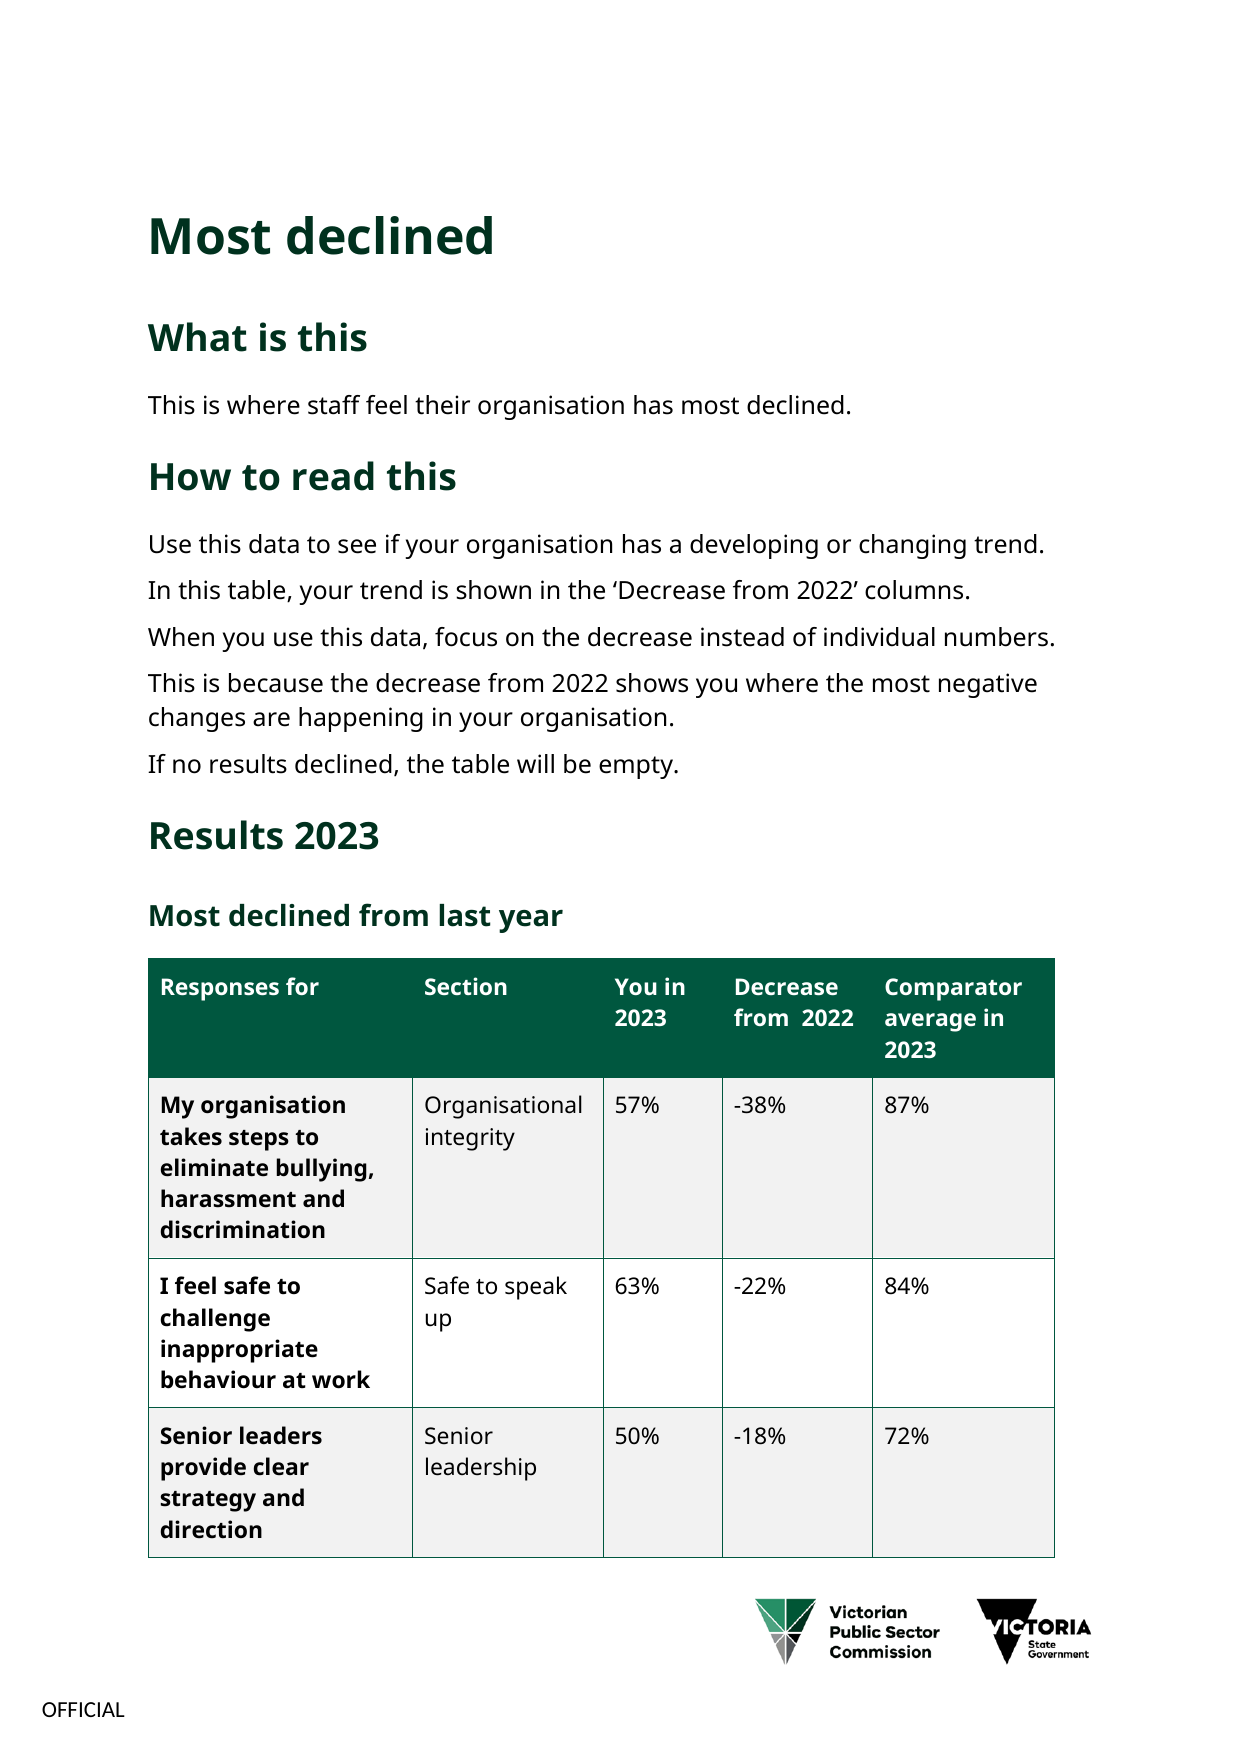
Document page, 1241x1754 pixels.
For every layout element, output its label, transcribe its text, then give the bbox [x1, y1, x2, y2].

table_cell 57% [604, 1078, 722, 1257]
table_cell -22% [723, 1259, 872, 1407]
subtitle Most declined [148, 201, 1092, 269]
table_header Section [413, 959, 603, 1077]
table_cell -18% [723, 1408, 872, 1557]
text When you use this data, focus on the decrease instead of individual numbers. [148, 619, 1092, 653]
table_cell I feel safe to challenge inappropriate behaviour at work [149, 1259, 412, 1407]
subtitle How to read this [148, 451, 1092, 502]
table_cell Senior leaders provide clear strategy and direction [149, 1408, 412, 1557]
table_cell 63% [604, 1259, 722, 1407]
text This is where staff feel their organisation has most declined. [148, 387, 1092, 421]
text In this table, your trend is shown in the ‘Decrease from 2022’ columns. [148, 573, 1092, 607]
table_header You in 2023 [604, 959, 722, 1077]
text If no results declined, the table will be empty. [148, 746, 1092, 780]
table_cell -38% [723, 1078, 872, 1257]
table_header Comparator average in 2023 [873, 959, 1054, 1077]
text Use this data to see if your organisation has a developing or changing trend. [148, 526, 1092, 560]
table_cell Senior leadership [413, 1408, 603, 1557]
table_header Decrease from 2022 [723, 959, 872, 1077]
table_cell 87% [873, 1078, 1054, 1257]
picture [754, 1598, 1093, 1666]
table_cell 84% [873, 1259, 1054, 1407]
table_cell 72% [873, 1408, 1054, 1557]
text This is because the decrease from 2022 shows you where the most negative changes are happening in your organisation. [148, 666, 1092, 734]
subtitle Most declined from last year [148, 896, 1092, 935]
table_cell Safe to speak up [413, 1259, 603, 1407]
table_cell My organisation takes steps to eliminate bullying, harassment and discrimination [149, 1078, 412, 1257]
subtitle What is this [148, 311, 1092, 362]
table_cell Organisational integrity [413, 1078, 603, 1257]
table_cell 50% [604, 1408, 722, 1557]
subtitle Results 2023 [148, 809, 1092, 861]
table_header Responses for [149, 959, 412, 1077]
